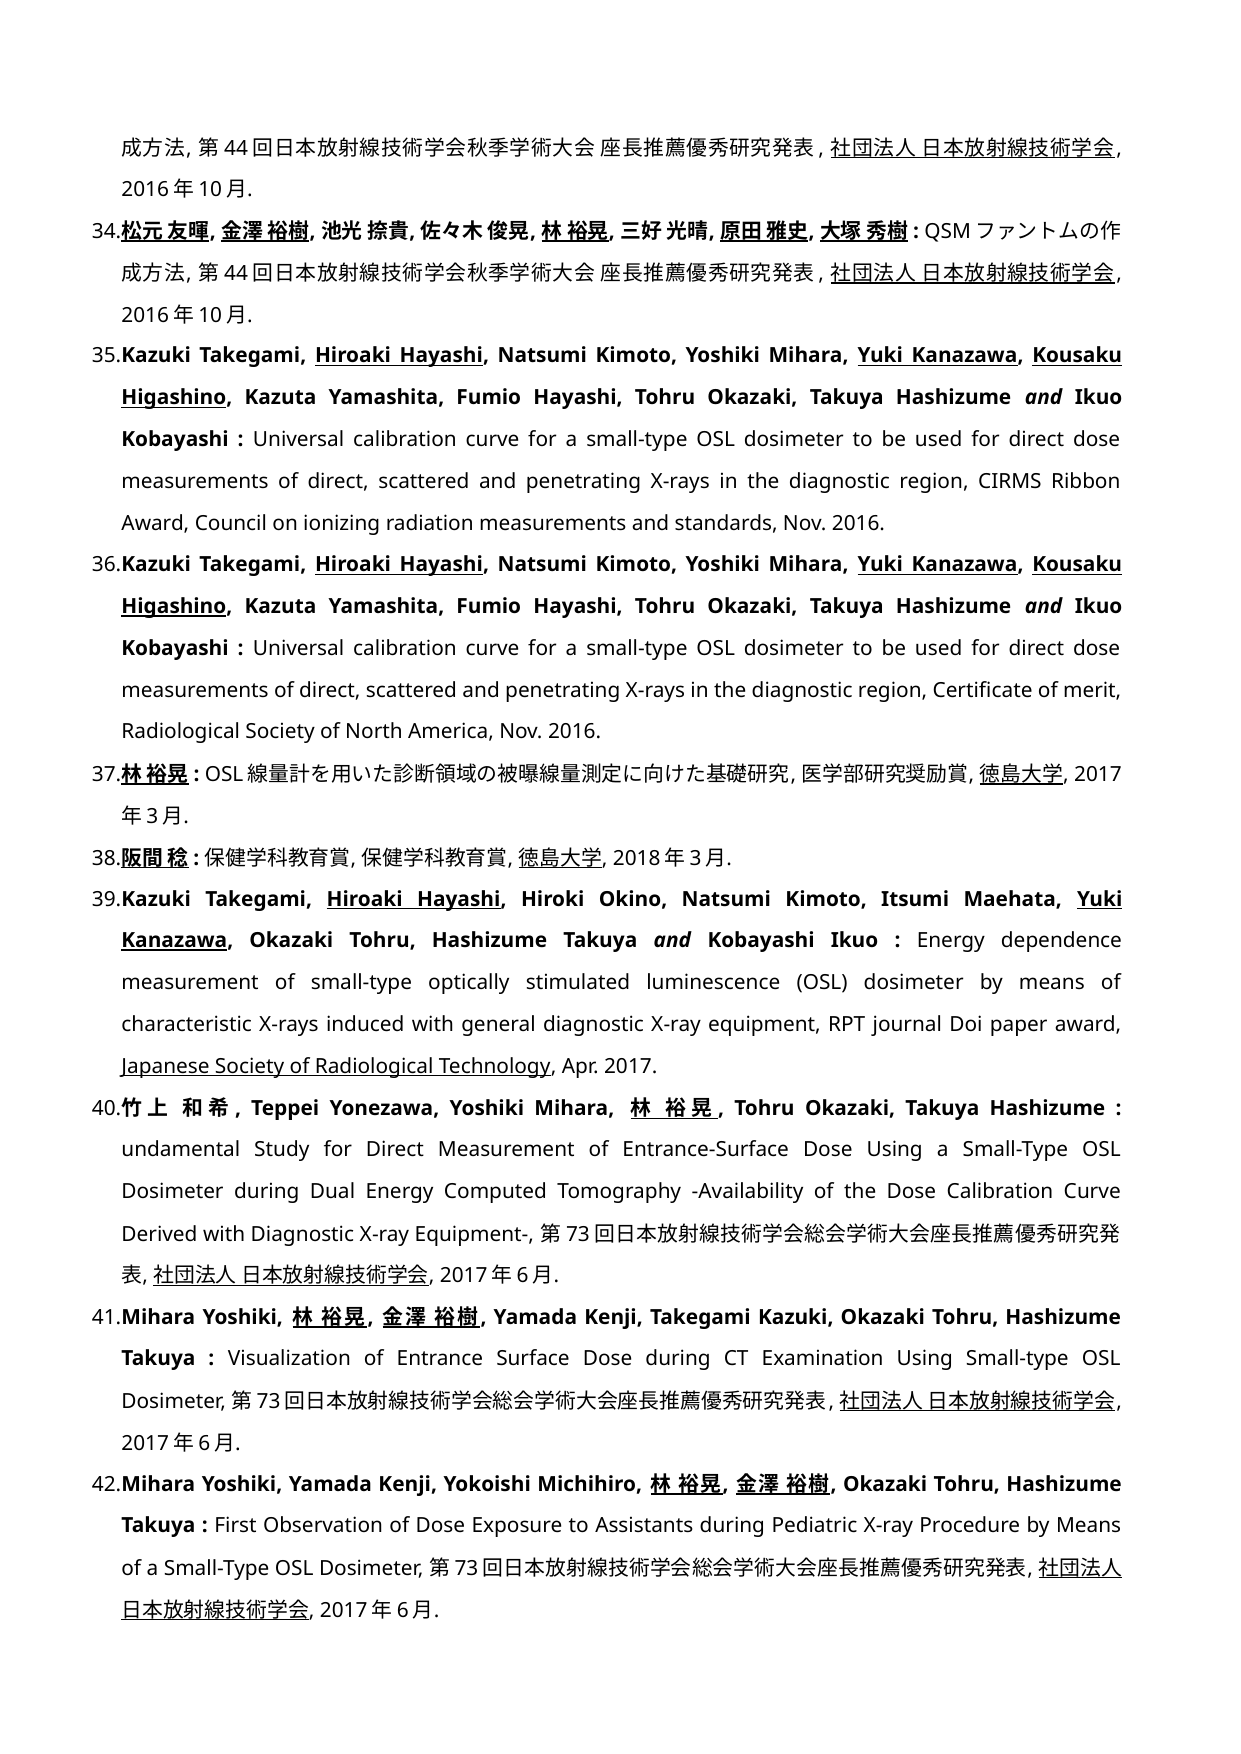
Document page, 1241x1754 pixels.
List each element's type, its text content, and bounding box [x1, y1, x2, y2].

list Kazuki Takegami, Hiroaki Hayashi, Natsumi Kimoto, Yoshiki Mihara, Yuki Kanazawa, Kousaku Higashino, Kazuta Yamashita, Fumio Hayashi, Tohru Okazaki, Takuya Hashizume and Ikuo Kobayashi : Universal calibration curve for a small-type OSL dosimeter to be used for direct dose measurements of direct, scattered and penetrating X-rays in the diagnostic region, Certificate of merit, Radiological Society of North America, Nov. 2016. [92, 543, 1122, 752]
list Kazuki Takegami, Hiroaki Hayashi, Natsumi Kimoto, Yoshiki Mihara, Yuki Kanazawa, Kousaku Higashino, Kazuta Yamashita, Fumio Hayashi, Tohru Okazaki, Takuya Hashizume and Ikuo Kobayashi : Universal calibration curve for a small-type OSL dosimeter to be used for direct dose measurements of direct, scattered and penetrating X-rays in the diagnostic region, CIRMS Ribbon Award, Council on ionizing radiation measurements and standards, Nov. 2016. [92, 334, 1122, 543]
list 林 裕晃 : OSL線量計を用いた診断領域の被曝線量測定に向けた基礎研究, 医学部研究奨励賞, 徳島大学, 2017年3月. [92, 752, 1122, 835]
list 阪間 稔 : 保健学科教育賞, 保健学科教育賞, 徳島大学, 2018年3月. [92, 835, 1122, 877]
list Kazuki Takegami, Hiroaki Hayashi, Hiroki Okino, Natsumi Kimoto, Itsumi Maehata, Yuki Kanazawa, Okazaki Tohru, Hashizume Takuya and Kobayashi Ikuo : Energy dependence measurement of small-type optically stimulated luminescence (OSL) dosimeter by means of characteristic X-rays induced with general diagnostic X-ray equipment, RPT journal Doi paper award, Japanese Society of Radiological Technology, Apr. 2017. [92, 877, 1122, 1086]
list 竹上 和希, Teppei Yonezawa, Yoshiki Mihara, 林 裕晃, Tohru Okazaki, Takuya Hashizume : undamental Study for Direct Measurement of Entrance-Surface Dose Using a Small-Type OSL Dosimeter during Dual Energy Computed Tomography -Availability of the Dose Calibration Curve Derived with Diagnostic X-ray Equipment-, 第73回日本放射線技術学会総会学術大会座長推薦優秀研究発表, 社団法人 日本放射線技術学会, 2017年6月. [92, 1086, 1122, 1295]
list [92, 125, 1122, 209]
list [92, 209, 1122, 334]
list Mihara Yoshiki, 林 裕晃, 金澤 裕樹, Yamada Kenji, Takegami Kazuki, Okazaki Tohru, Hashizume Takuya : Visualization of Entrance Surface Dose during CT Examination Using Small-type OSL Dosimeter, 第73回日本放射線技術学会総会学術大会座長推薦優秀研究発表, 社団法人 日本放射線技術学会, 2017年6月. [92, 1295, 1122, 1462]
list Mihara Yoshiki, Yamada Kenji, Yokoishi Michihiro, 林 裕晃, 金澤 裕樹, Okazaki Tohru, Hashizume Takuya : First Observation of Dose Exposure to Assistants during Pediatric X-ray Procedure by Means of a Small-Type OSL Dosimeter, 第73回日本放射線技術学会総会学術大会座長推薦優秀研究発表, 社団法人 日本放射線技術学会, 2017年6月. [92, 1462, 1122, 1629]
